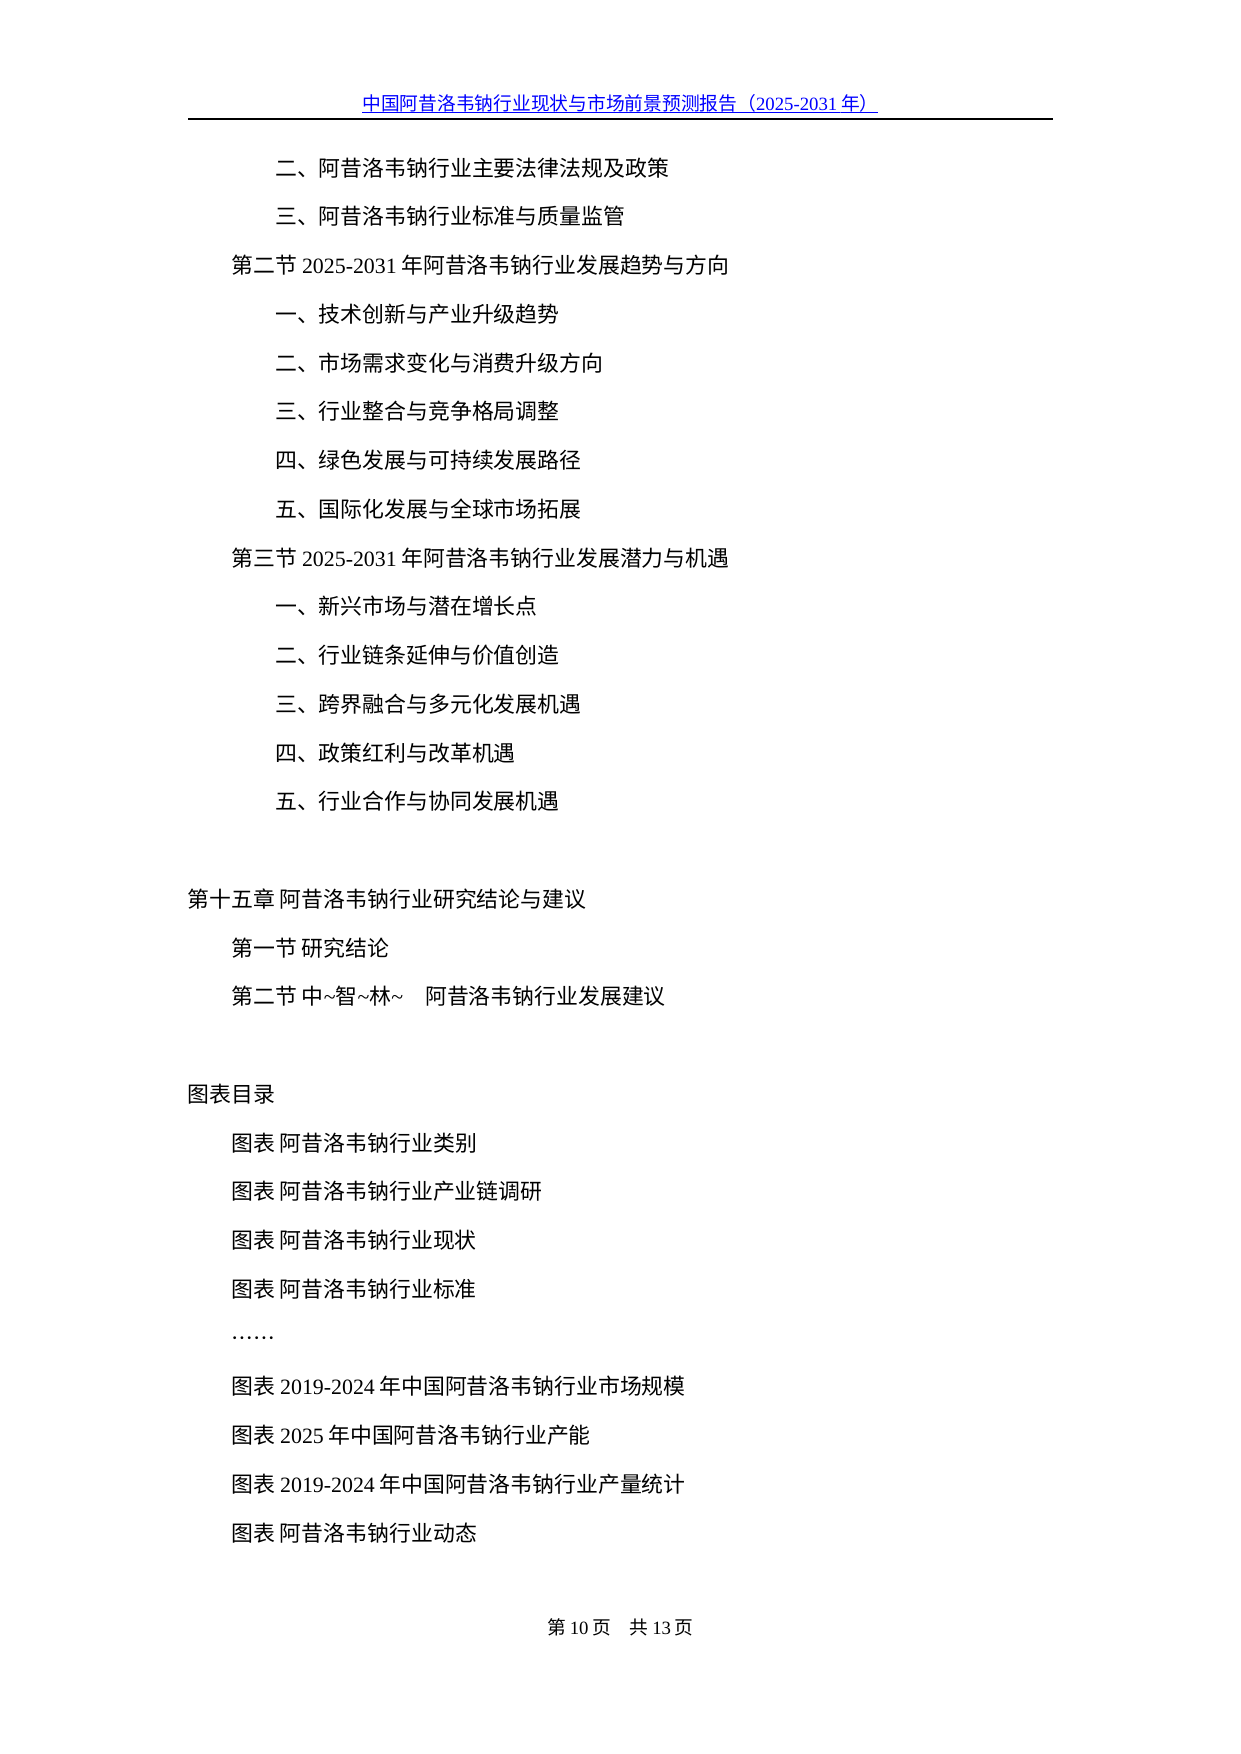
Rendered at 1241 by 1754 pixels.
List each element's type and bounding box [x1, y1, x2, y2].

text [187, 150, 1053, 1548]
